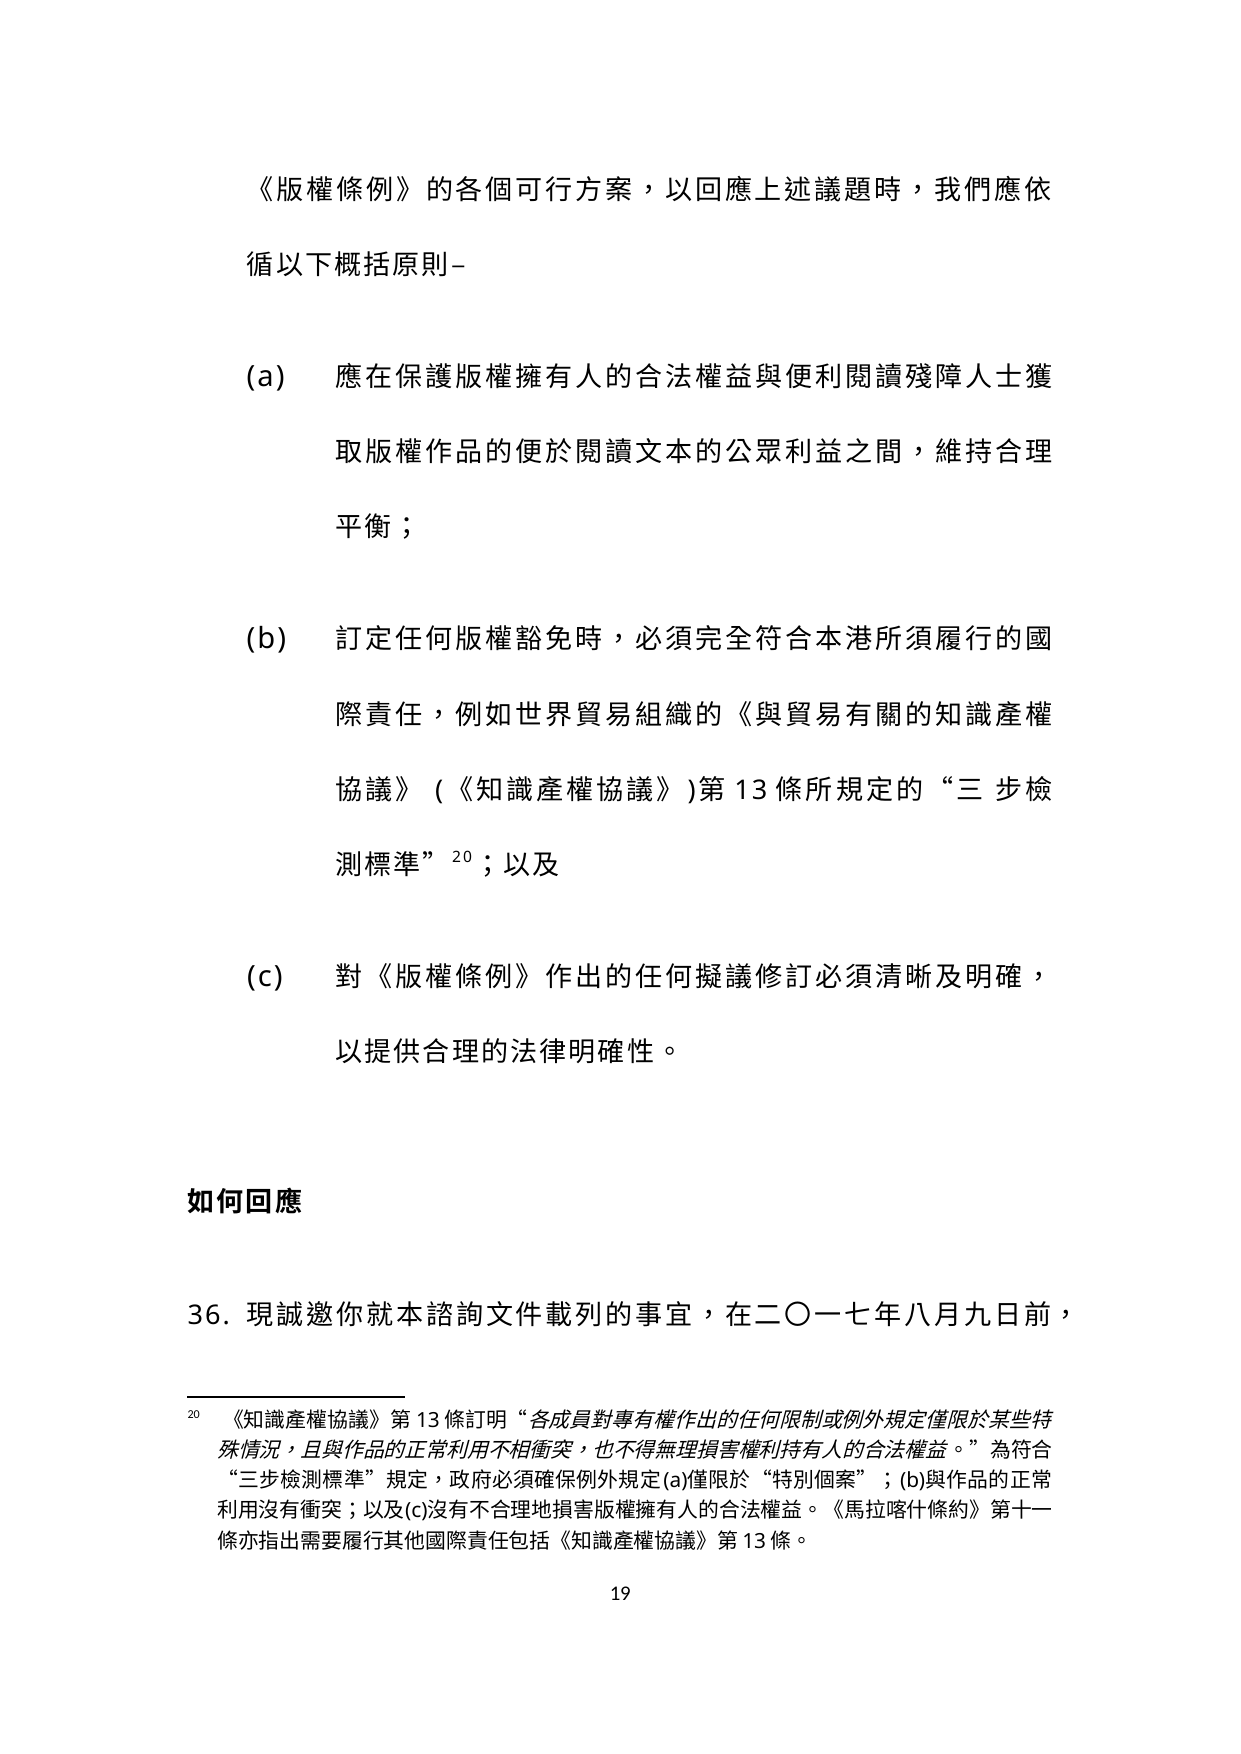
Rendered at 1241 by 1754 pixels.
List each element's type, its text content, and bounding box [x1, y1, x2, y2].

list 訂定任何版權豁免時，必須完全符合本港所須履行的國際責任，例如世界貿易組織的《與貿易有關的知識產權協議》 (《知識產權協議》)第13條所規定的“三 步檢測標準”；以及 [246, 600, 1053, 900]
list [187, 1275, 1053, 1350]
list 應在保護版權擁有人的合法權益與便利閱讀殘障人士獲取版權作品的便於閱讀文本的公眾利益之間，維持合理平衡； [246, 337, 1053, 562]
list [187, 150, 1053, 300]
text 如何回應 [187, 1125, 1053, 1237]
list 對《版權條例》作出的任何擬議修訂必須清晰及明確，以提供合理的法律明確性。 [247, 937, 1053, 1087]
